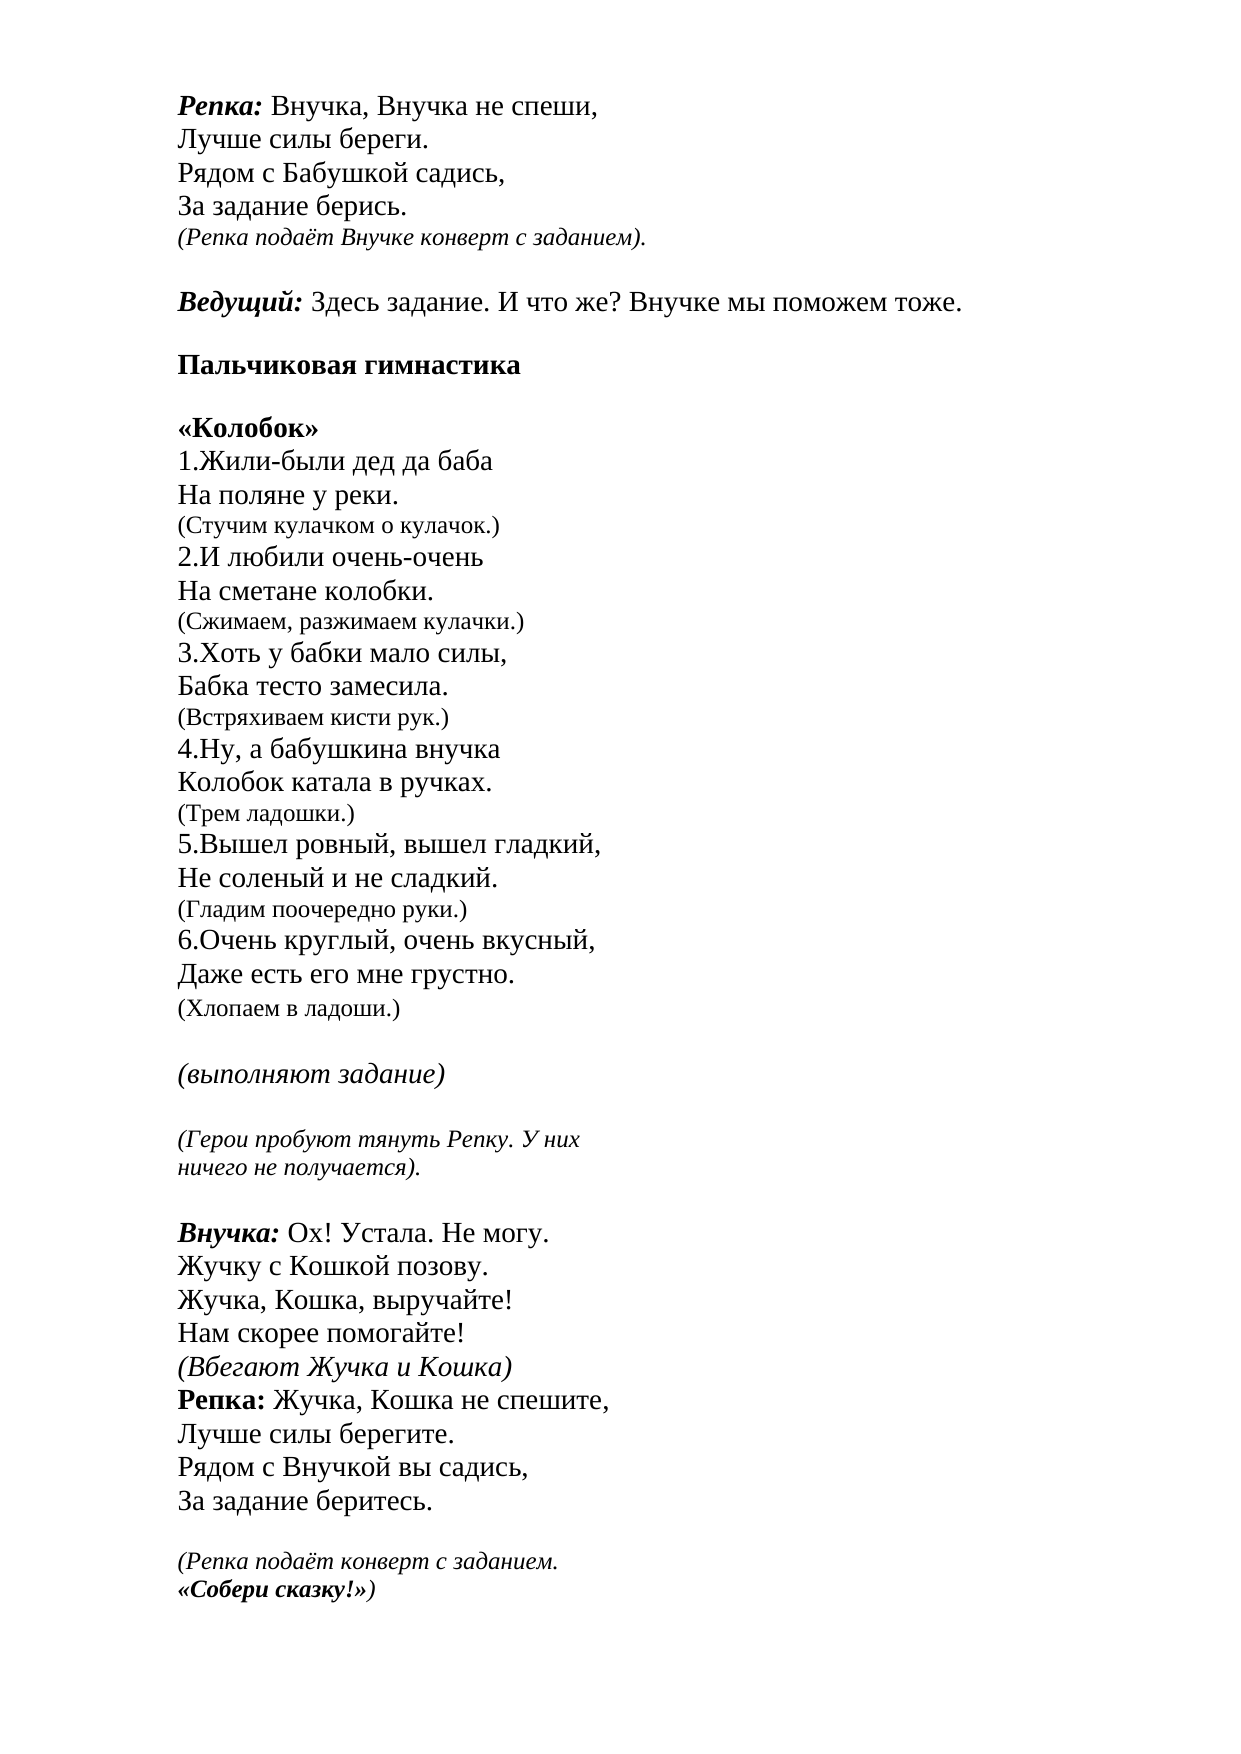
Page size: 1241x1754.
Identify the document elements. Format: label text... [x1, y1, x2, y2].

text Жучку с Кошкой позову. [177, 1248, 627, 1282]
text За задание берись. [177, 188, 1152, 222]
text (Вбегают Жучка и Кошка) [177, 1349, 627, 1382]
text Нам скорее помогайте! [177, 1315, 627, 1349]
text Лучше силы береги. [177, 121, 1152, 155]
text (Репка подаёт Внучке конверт с заданием). [177, 222, 1152, 251]
text «Колобок» 1.Жили-были дед да баба На поляне у реки. (Стучим кулачком о кулачок.) 2.И любили очень-очень На сметане колобки. (Сжимаем, разжимаем кулачки.) 3.Хоть у бабки мало силы, Бабка тесто замесила. (Встряхиваем кисти рук.) 4.Ну, а бабушкина внучка Колобок катала в ручках. (Трем ладошки.) 5.Вышел ровный, вышел гладкий, Не соленый и не сладкий. (Гладим поочередно руки.) 6.Очень круглый, очень вкусный, Даже есть его мне грустно. (Хлопаем в ладоши.) [177, 410, 627, 1023]
text Репка: Жучка, Кошка не спешите, [177, 1382, 627, 1416]
text За задание беритесь. [177, 1483, 627, 1517]
text Рядом с Бабушкой садись, [177, 155, 1152, 188]
text Репка: Внучка, Внучка не спеши, [177, 88, 1152, 121]
text Ведущий: Здесь задание. И что же? Внучке мы поможем тоже. [177, 284, 1152, 318]
text Пальчиковая гимнастика [177, 347, 1152, 381]
text Жучка, Кошка, выручайте! [177, 1282, 627, 1315]
text Внучка: Ох! Устала. Не могу. [177, 1215, 627, 1248]
text Рядом с Внучкой вы садись, [177, 1449, 627, 1483]
text (Репка подаёт конверт с заданием. «Собери сказку!») [177, 1546, 627, 1603]
text (выполняют задание) [177, 1057, 627, 1090]
text (Герои пробуют тянуть Репку. У них ничего не получается). [177, 1124, 627, 1181]
text Лучше силы берегите. [177, 1416, 627, 1449]
